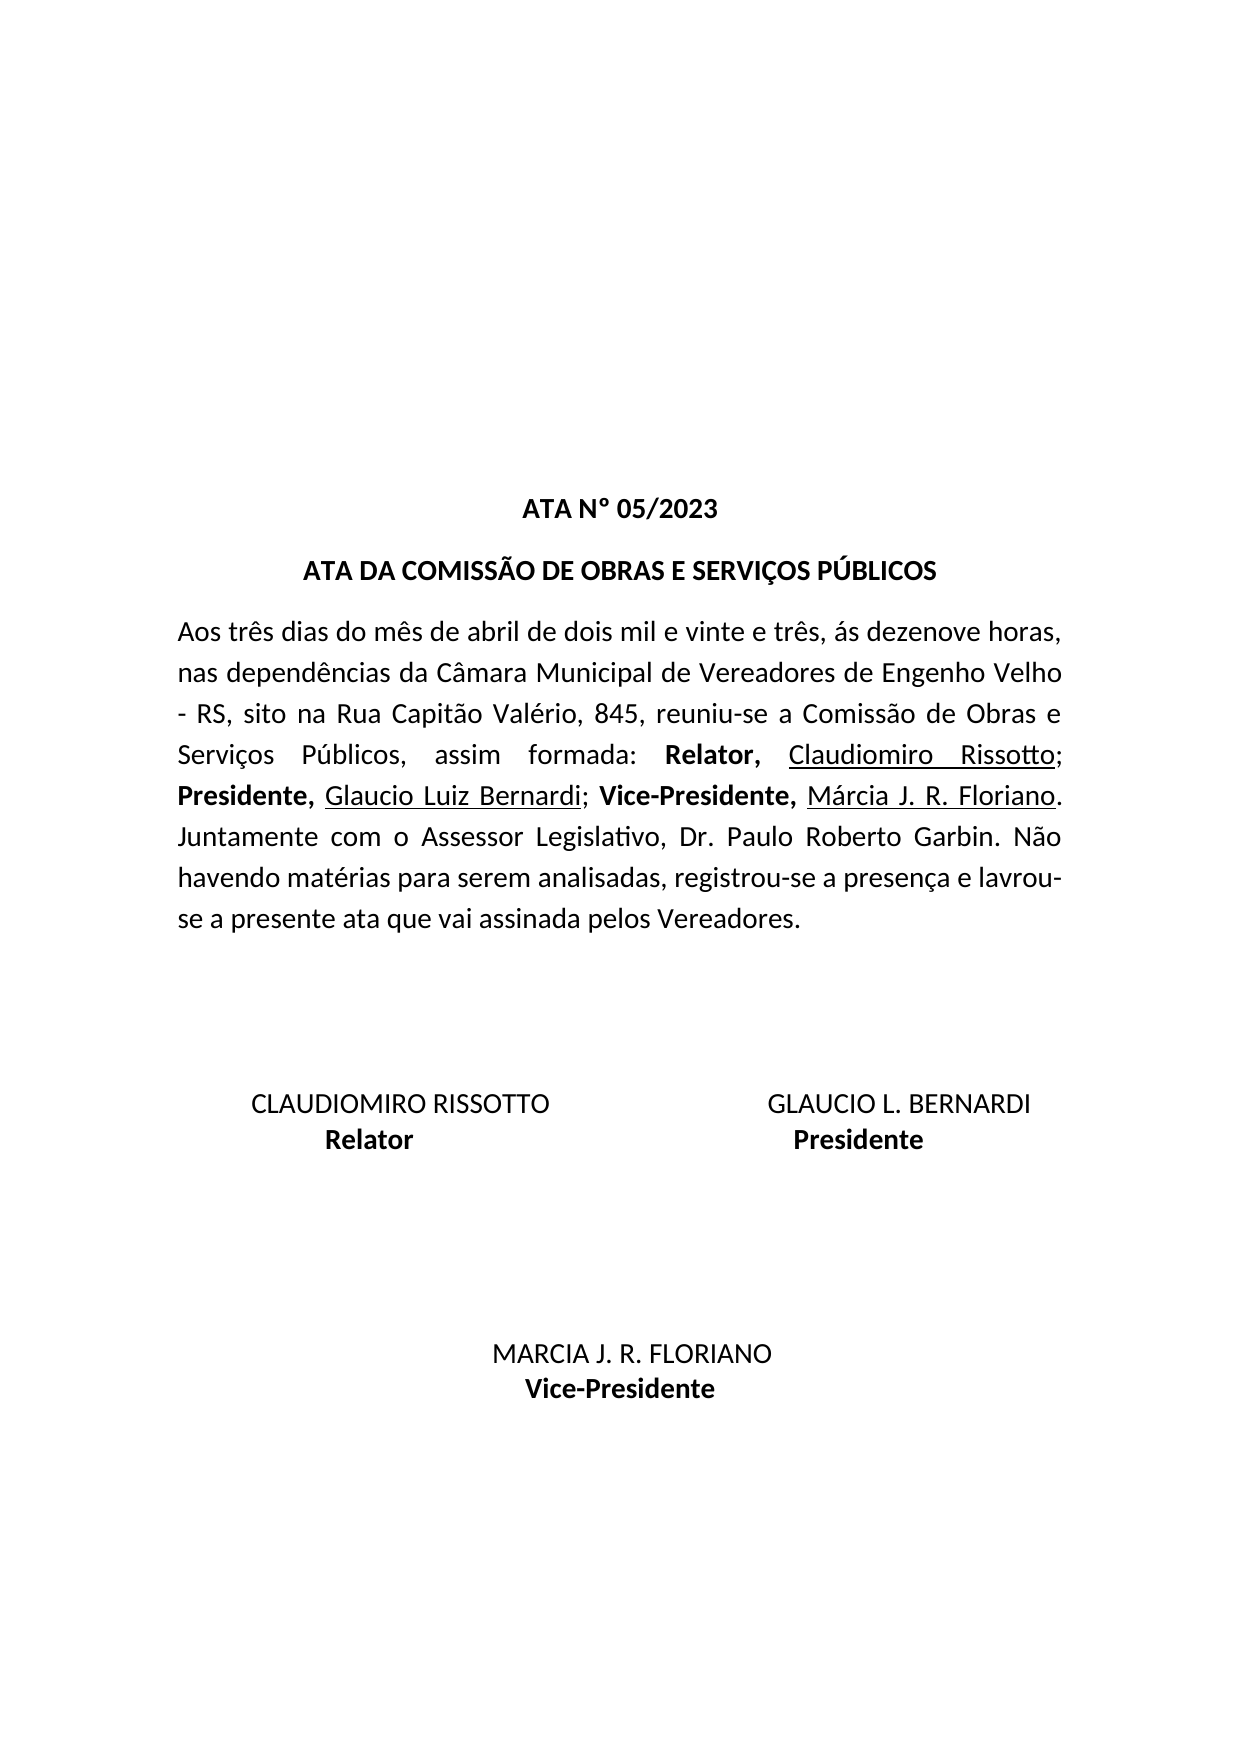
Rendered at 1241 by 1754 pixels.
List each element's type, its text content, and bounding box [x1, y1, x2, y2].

text ATA Nº 05/2023 [177, 490, 1063, 526]
text ATA DA COMISSÃO DE OBRAS E SERVIÇOS PÚBLICOS [177, 552, 1063, 587]
text MARCIA J. R. FLORIANO [177, 1335, 1063, 1370]
text Vice-Presidente [177, 1370, 1063, 1406]
text CLAUDIOMIRO RISSOTTO GLAUCIO L. BERNARDI Relator Presidente [177, 1085, 1063, 1157]
text Aos três dias do mês de abril de dois mil e vinte e três, ás dezenove horas, nas dependências da Câmara Municipal de Vereadores de Engenho Velho - RS, sito na Rua Capitão Valério, 845, reuniu-se a Comissão de Obras e Serviços Públicos, assim formada: Relator, Claudiomiro Rissotto; Presidente, Glaucio Luiz Bernardi; Vice-Presidente, Márcia J. R. Floriano. Juntamente com o Assessor Legislativo, Dr. Paulo Roberto Garbin. Não havendo matérias para serem analisadas, registrou-se a presença e lavrou-se a presente ata que vai assinada pelos Vereadores. [177, 613, 1063, 936]
